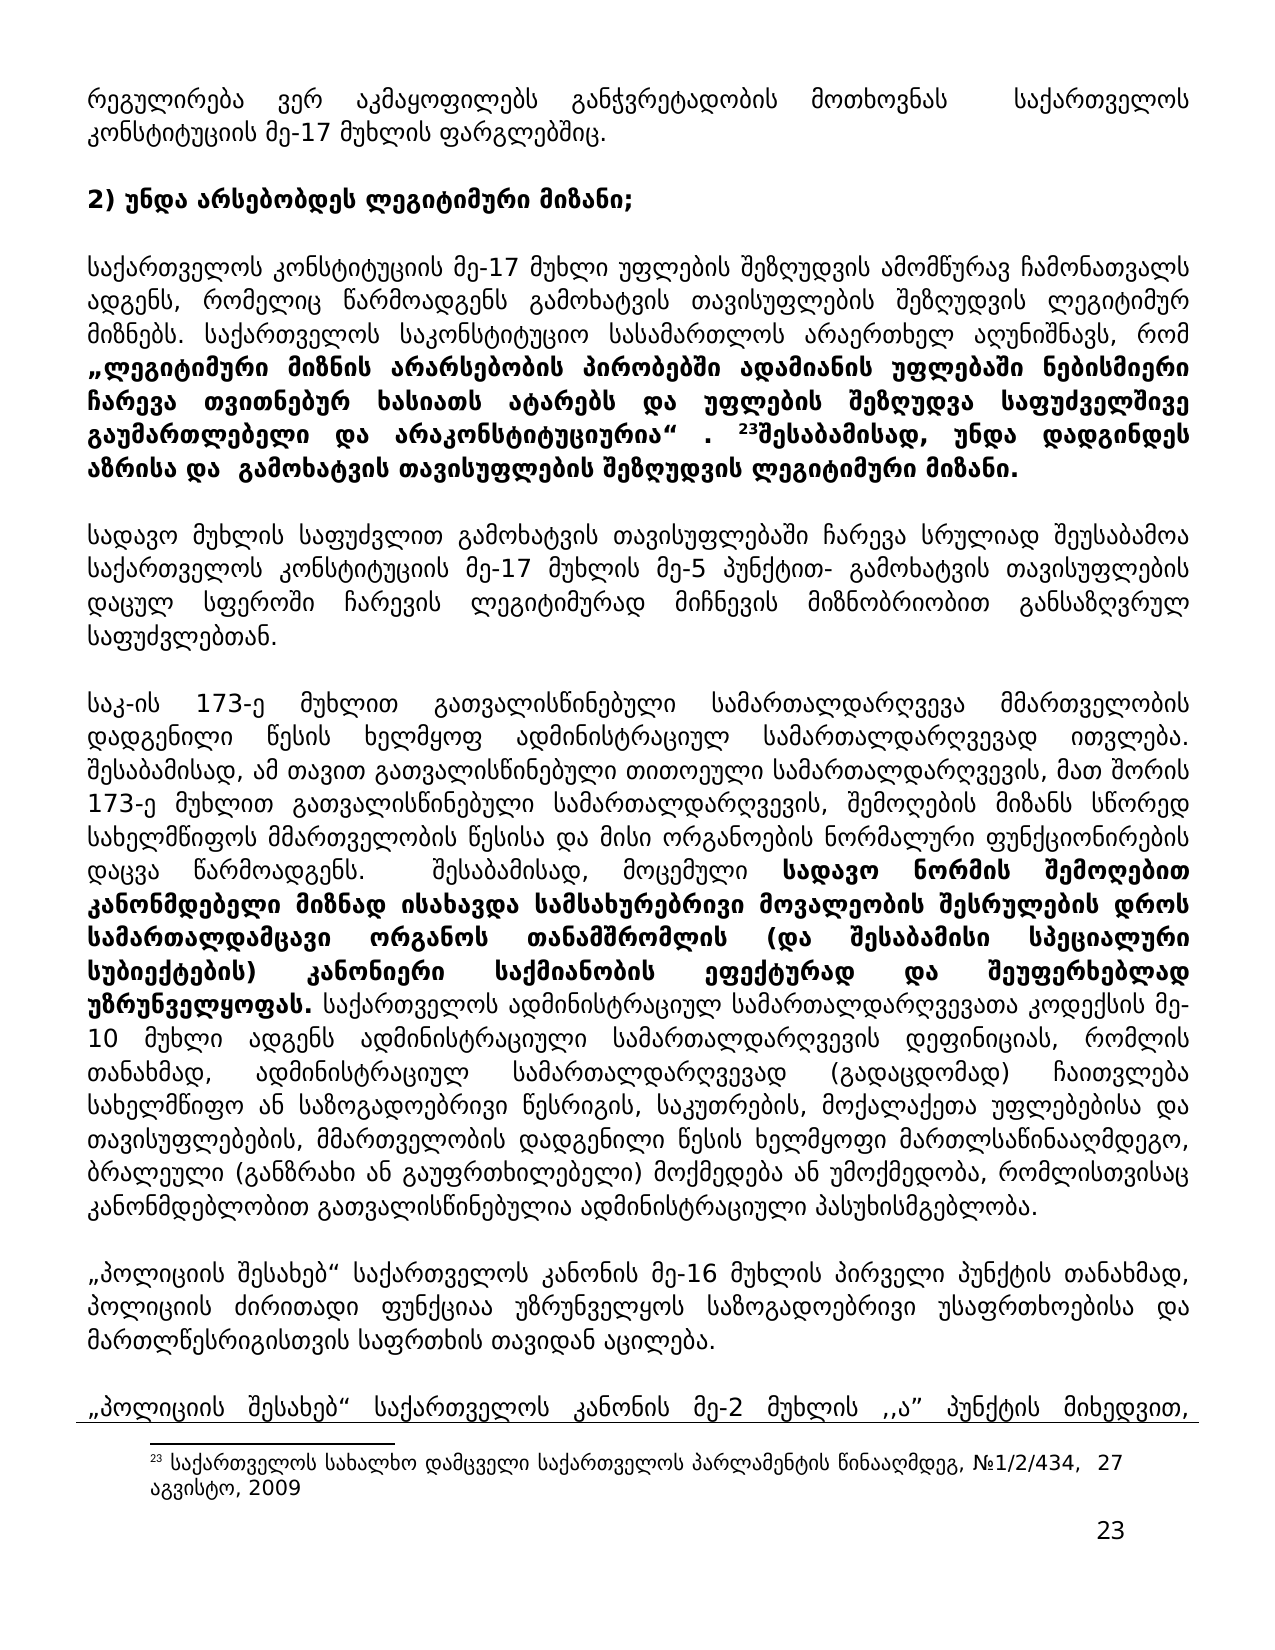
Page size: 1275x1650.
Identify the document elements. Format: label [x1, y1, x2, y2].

table_header [76, 85, 1199, 1422]
